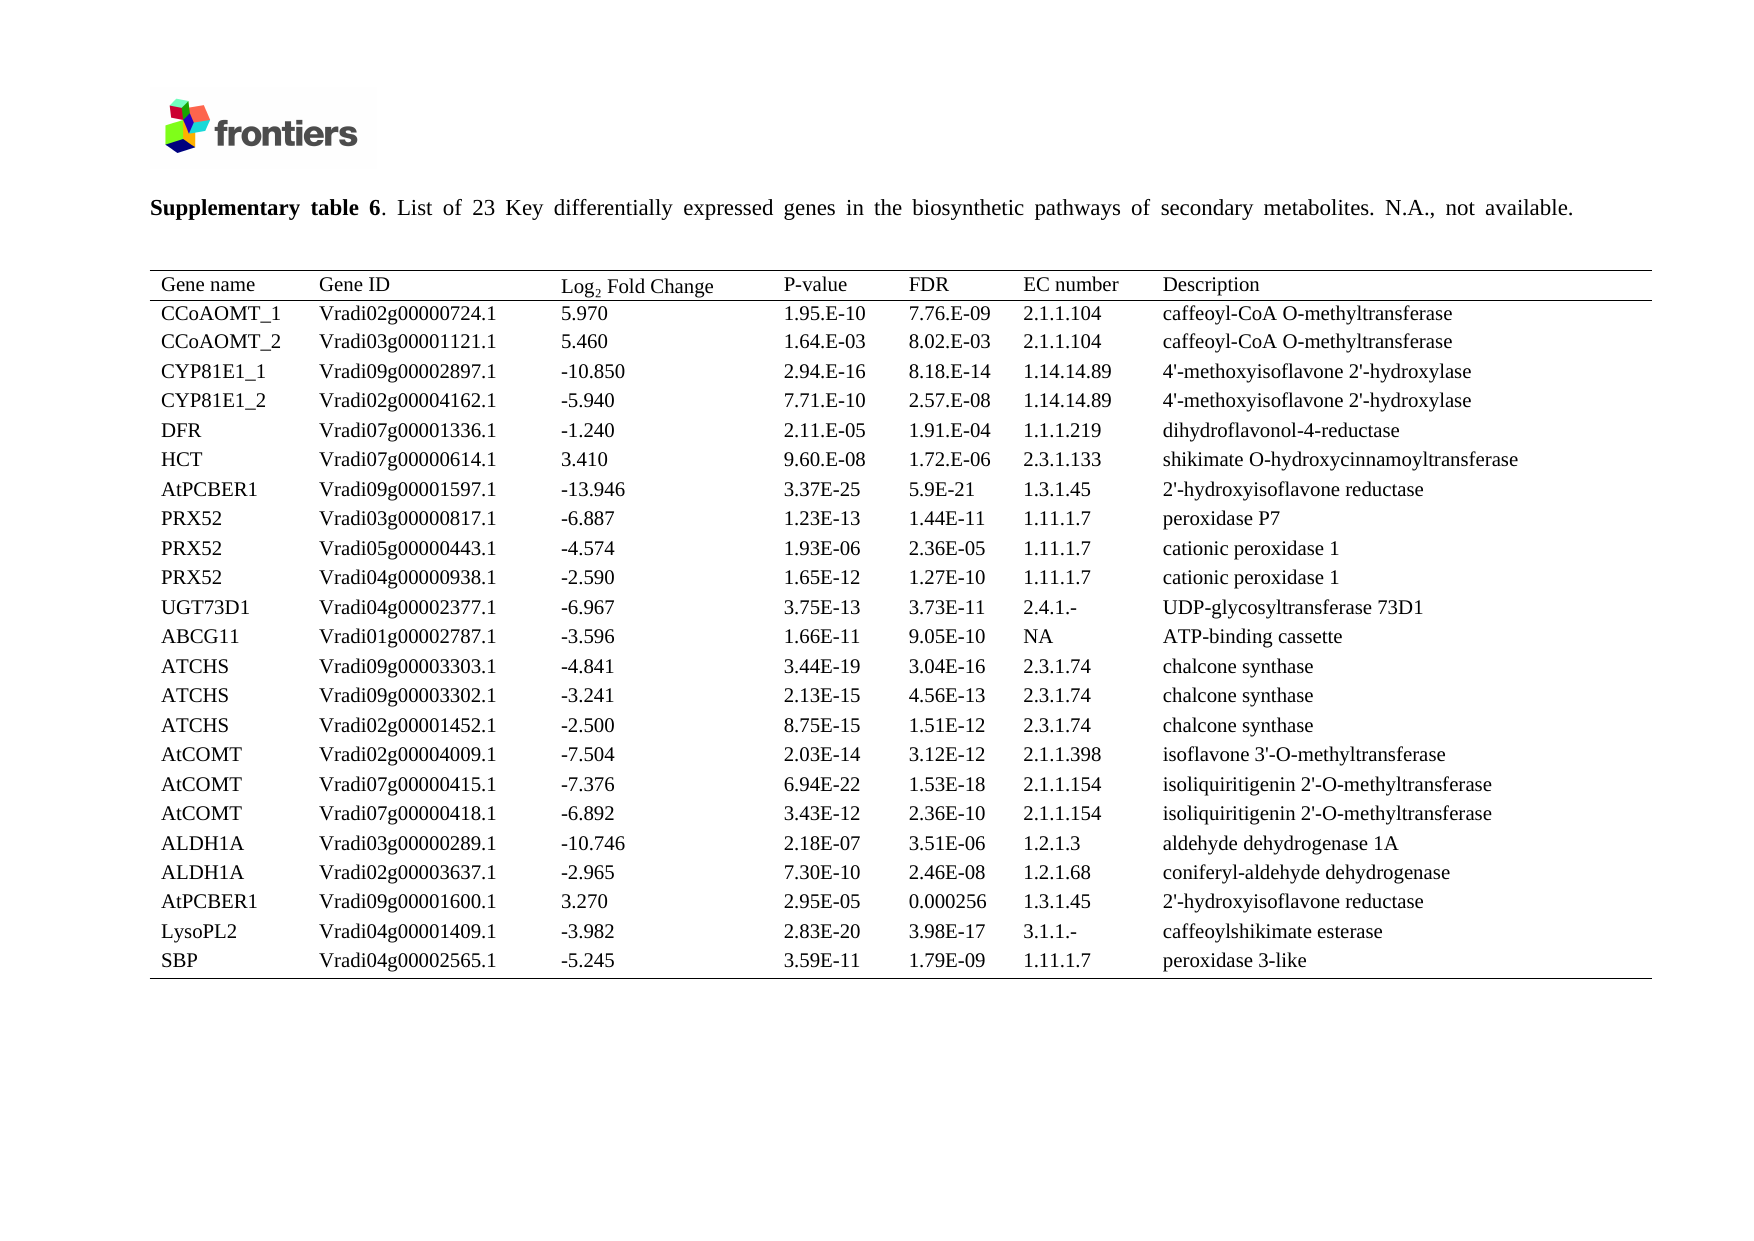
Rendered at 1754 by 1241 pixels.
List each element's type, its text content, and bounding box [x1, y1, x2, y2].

table_cell 1.27E-10 [897, 565, 1012, 595]
table_cell 1.53E-18 [897, 772, 1012, 801]
table_header Description [1151, 271, 1652, 300]
table_cell 1.44E-11 [897, 506, 1012, 536]
table_cell Vradi04g00002565.1 [308, 949, 549, 978]
table_cell ABCG11 [150, 624, 308, 654]
table_cell 5.9E-21 [897, 477, 1012, 506]
table_cell 0.000256 [897, 890, 1012, 919]
table_cell CYP81E1_2 [150, 388, 308, 418]
table_cell 2.13E-15 [772, 683, 897, 713]
table_cell 3.37E-25 [772, 477, 897, 506]
table_cell -7.376 [550, 772, 772, 801]
table_cell 2'-hydroxyisoflavone reductase [1151, 477, 1652, 506]
table_cell 2.1.1.154 [1012, 772, 1151, 801]
table_cell 1.91.E-04 [897, 418, 1012, 447]
table_cell Vradi04g00001409.1 [308, 919, 549, 948]
table_cell 8.18.E-14 [897, 359, 1012, 388]
table_cell Vradi03g00000289.1 [308, 831, 549, 860]
picture [150, 87, 377, 169]
table_cell LysoPL2 [150, 919, 308, 948]
table_cell ALDH1A [150, 860, 308, 889]
table_cell -6.967 [550, 595, 772, 624]
table_cell 2.3.1.133 [1012, 447, 1151, 477]
table_cell cationic peroxidase 1 [1151, 565, 1652, 595]
table_cell 7.71.E-10 [772, 388, 897, 418]
table_cell CCoAOMT_1 [150, 301, 308, 329]
table_cell 1.65E-12 [772, 565, 897, 595]
table_cell AtCOMT [150, 772, 308, 801]
table_cell 3.59E-11 [772, 949, 897, 978]
table_cell caffeoylshikimate esterase [1151, 919, 1652, 948]
table_cell 2.1.1.398 [1012, 742, 1151, 772]
table_cell Vradi09g00001600.1 [308, 890, 549, 919]
table_cell 2.36E-05 [897, 536, 1012, 565]
table_cell -3.596 [550, 624, 772, 654]
table_cell caffeoyl-CoA O-methyltransferase [1151, 301, 1652, 329]
table_cell 3.43E-12 [772, 801, 897, 831]
table_cell 2.1.1.154 [1012, 801, 1151, 831]
table_cell 2.3.1.74 [1012, 654, 1151, 683]
table_cell NA [1012, 624, 1151, 654]
table_cell 1.11.1.7 [1012, 565, 1151, 595]
table_header Gene ID [308, 271, 549, 300]
table_cell 3.73E-11 [897, 595, 1012, 624]
table_cell PRX52 [150, 506, 308, 536]
table_cell 3.1.1.- [1012, 919, 1151, 948]
table_cell AtPCBER1 [150, 890, 308, 919]
table_cell Vradi09g00001597.1 [308, 477, 549, 506]
table_cell Vradi05g00000443.1 [308, 536, 549, 565]
table_cell peroxidase 3-like [1151, 949, 1652, 978]
table_cell -6.892 [550, 801, 772, 831]
table_cell 1.72.E-06 [897, 447, 1012, 477]
table_cell 1.3.1.45 [1012, 477, 1151, 506]
table_cell ATP-binding cassette [1151, 624, 1652, 654]
table_cell aldehyde dehydrogenase 1A [1151, 831, 1652, 860]
table_cell 2.46E-08 [897, 860, 1012, 889]
table_cell chalcone synthase [1151, 683, 1652, 713]
table_cell chalcone synthase [1151, 654, 1652, 683]
table_cell 2.3.1.74 [1012, 713, 1151, 742]
table_header Gene name [150, 271, 308, 300]
table_header FDR [897, 271, 1012, 300]
table_cell chalcone synthase [1151, 713, 1652, 742]
table_cell Vradi09g00002897.1 [308, 359, 549, 388]
table_cell Vradi02g00003637.1 [308, 860, 549, 889]
table_cell isoliquiritigenin 2'-O-methyltransferase [1151, 801, 1652, 831]
table_cell HCT [150, 447, 308, 477]
table_cell 2.11.E-05 [772, 418, 897, 447]
table_cell 3.51E-06 [897, 831, 1012, 860]
table_cell SBP [150, 949, 308, 978]
table_cell 1.11.1.7 [1012, 949, 1151, 978]
table_cell 1.51E-12 [897, 713, 1012, 742]
table_cell 3.04E-16 [897, 654, 1012, 683]
table_cell 1.23E-13 [772, 506, 897, 536]
table_cell 3.410 [550, 447, 772, 477]
table_cell CYP81E1_1 [150, 359, 308, 388]
table_cell Vradi02g00001452.1 [308, 713, 549, 742]
table_cell -1.240 [550, 418, 772, 447]
table_cell 8.75E-15 [772, 713, 897, 742]
table_cell 4'-methoxyisoflavone 2'-hydroxylase [1151, 359, 1652, 388]
table_cell -4.574 [550, 536, 772, 565]
table_cell Vradi02g00004162.1 [308, 388, 549, 418]
table_cell Vradi07g00000415.1 [308, 772, 549, 801]
table_cell CCoAOMT_2 [150, 329, 308, 359]
table_cell PRX52 [150, 565, 308, 595]
table_cell peroxidase P7 [1151, 506, 1652, 536]
table_cell 5.970 [550, 301, 772, 329]
table_cell 9.05E-10 [897, 624, 1012, 654]
table_cell -10.746 [550, 831, 772, 860]
table_header P-value [772, 271, 897, 300]
table_cell 8.02.E-03 [897, 329, 1012, 359]
table_cell 2'-hydroxyisoflavone reductase [1151, 890, 1652, 919]
table_cell dihydroflavonol-4-reductase [1151, 418, 1652, 447]
table_cell 6.94E-22 [772, 772, 897, 801]
table_cell AtCOMT [150, 742, 308, 772]
table_cell 5.460 [550, 329, 772, 359]
table_cell PRX52 [150, 536, 308, 565]
table_cell 1.14.14.89 [1012, 359, 1151, 388]
table_cell 3.75E-13 [772, 595, 897, 624]
table_cell Vradi07g00001336.1 [308, 418, 549, 447]
table_cell cationic peroxidase 1 [1151, 536, 1652, 565]
table_cell 1.11.1.7 [1012, 536, 1151, 565]
text Supplementary table 6. List of 23 Key differentially expressed genes in the biosynthetic pathways of secondary metabolites. N.A., not available. [150, 194, 1577, 251]
table_cell 7.76.E-09 [897, 301, 1012, 329]
table_cell Vradi03g00000817.1 [308, 506, 549, 536]
table_cell -2.965 [550, 860, 772, 889]
table_cell 3.12E-12 [897, 742, 1012, 772]
table_cell 1.11.1.7 [1012, 506, 1151, 536]
table_cell 1.1.1.219 [1012, 418, 1151, 447]
table_cell 4.56E-13 [897, 683, 1012, 713]
table_header Log₂ Fold Change [550, 271, 772, 300]
table_header EC number [1012, 271, 1151, 300]
table_cell DFR [150, 418, 308, 447]
table_cell -4.841 [550, 654, 772, 683]
table_cell UGT73D1 [150, 595, 308, 624]
table_cell 4'-methoxyisoflavone 2'-hydroxylase [1151, 388, 1652, 418]
table_cell ALDH1A [150, 831, 308, 860]
table_cell 1.3.1.45 [1012, 890, 1151, 919]
table_cell shikimate O-hydroxycinnamoyltransferase [1151, 447, 1652, 477]
table_cell 2.1.1.104 [1012, 301, 1151, 329]
table_cell isoflavone 3'-O-methyltransferase [1151, 742, 1652, 772]
table_cell coniferyl-aldehyde dehydrogenase [1151, 860, 1652, 889]
table_cell Vradi07g00000418.1 [308, 801, 549, 831]
table_cell 7.30E-10 [772, 860, 897, 889]
table_cell Vradi02g00000724.1 [308, 301, 549, 329]
table_cell 1.93E-06 [772, 536, 897, 565]
table_cell 1.95.E-10 [772, 301, 897, 329]
table_cell Vradi04g00002377.1 [308, 595, 549, 624]
table_cell UDP-glycosyltransferase 73D1 [1151, 595, 1652, 624]
table_cell ATCHS [150, 713, 308, 742]
table_cell 9.60.E-08 [772, 447, 897, 477]
table_cell -2.590 [550, 565, 772, 595]
table_cell 1.66E-11 [772, 624, 897, 654]
table_cell 2.03E-14 [772, 742, 897, 772]
table_cell Vradi04g00000938.1 [308, 565, 549, 595]
table_cell ATCHS [150, 683, 308, 713]
table_cell 2.4.1.- [1012, 595, 1151, 624]
table_cell 2.1.1.104 [1012, 329, 1151, 359]
table_cell 2.83E-20 [772, 919, 897, 948]
table_cell Vradi03g00001121.1 [308, 329, 549, 359]
table_cell -3.241 [550, 683, 772, 713]
table_cell isoliquiritigenin 2'-O-methyltransferase [1151, 772, 1652, 801]
table_cell Vradi07g00000614.1 [308, 447, 549, 477]
table_cell 1.79E-09 [897, 949, 1012, 978]
table_cell ATCHS [150, 654, 308, 683]
table_cell 2.3.1.74 [1012, 683, 1151, 713]
table_cell 3.270 [550, 890, 772, 919]
table_cell AtPCBER1 [150, 477, 308, 506]
table_cell AtCOMT [150, 801, 308, 831]
table_cell -13.946 [550, 477, 772, 506]
table_cell Vradi09g00003303.1 [308, 654, 549, 683]
table_cell -2.500 [550, 713, 772, 742]
table_cell 3.98E-17 [897, 919, 1012, 948]
table_cell 2.94.E-16 [772, 359, 897, 388]
table_cell 1.64.E-03 [772, 329, 897, 359]
table_cell 1.14.14.89 [1012, 388, 1151, 418]
table_cell Vradi02g00004009.1 [308, 742, 549, 772]
table_cell -7.504 [550, 742, 772, 772]
table_cell Vradi01g00002787.1 [308, 624, 549, 654]
table_cell -3.982 [550, 919, 772, 948]
table_cell 2.95E-05 [772, 890, 897, 919]
table_cell 3.44E-19 [772, 654, 897, 683]
table_cell caffeoyl-CoA O-methyltransferase [1151, 329, 1652, 359]
table_cell -10.850 [550, 359, 772, 388]
table_cell 1.2.1.68 [1012, 860, 1151, 889]
table_cell Vradi09g00003302.1 [308, 683, 549, 713]
table_cell 2.36E-10 [897, 801, 1012, 831]
table_cell 2.57.E-08 [897, 388, 1012, 418]
table_cell 1.2.1.3 [1012, 831, 1151, 860]
table_cell -5.245 [550, 949, 772, 978]
table_cell -5.940 [550, 388, 772, 418]
table_cell 2.18E-07 [772, 831, 897, 860]
table_cell -6.887 [550, 506, 772, 536]
